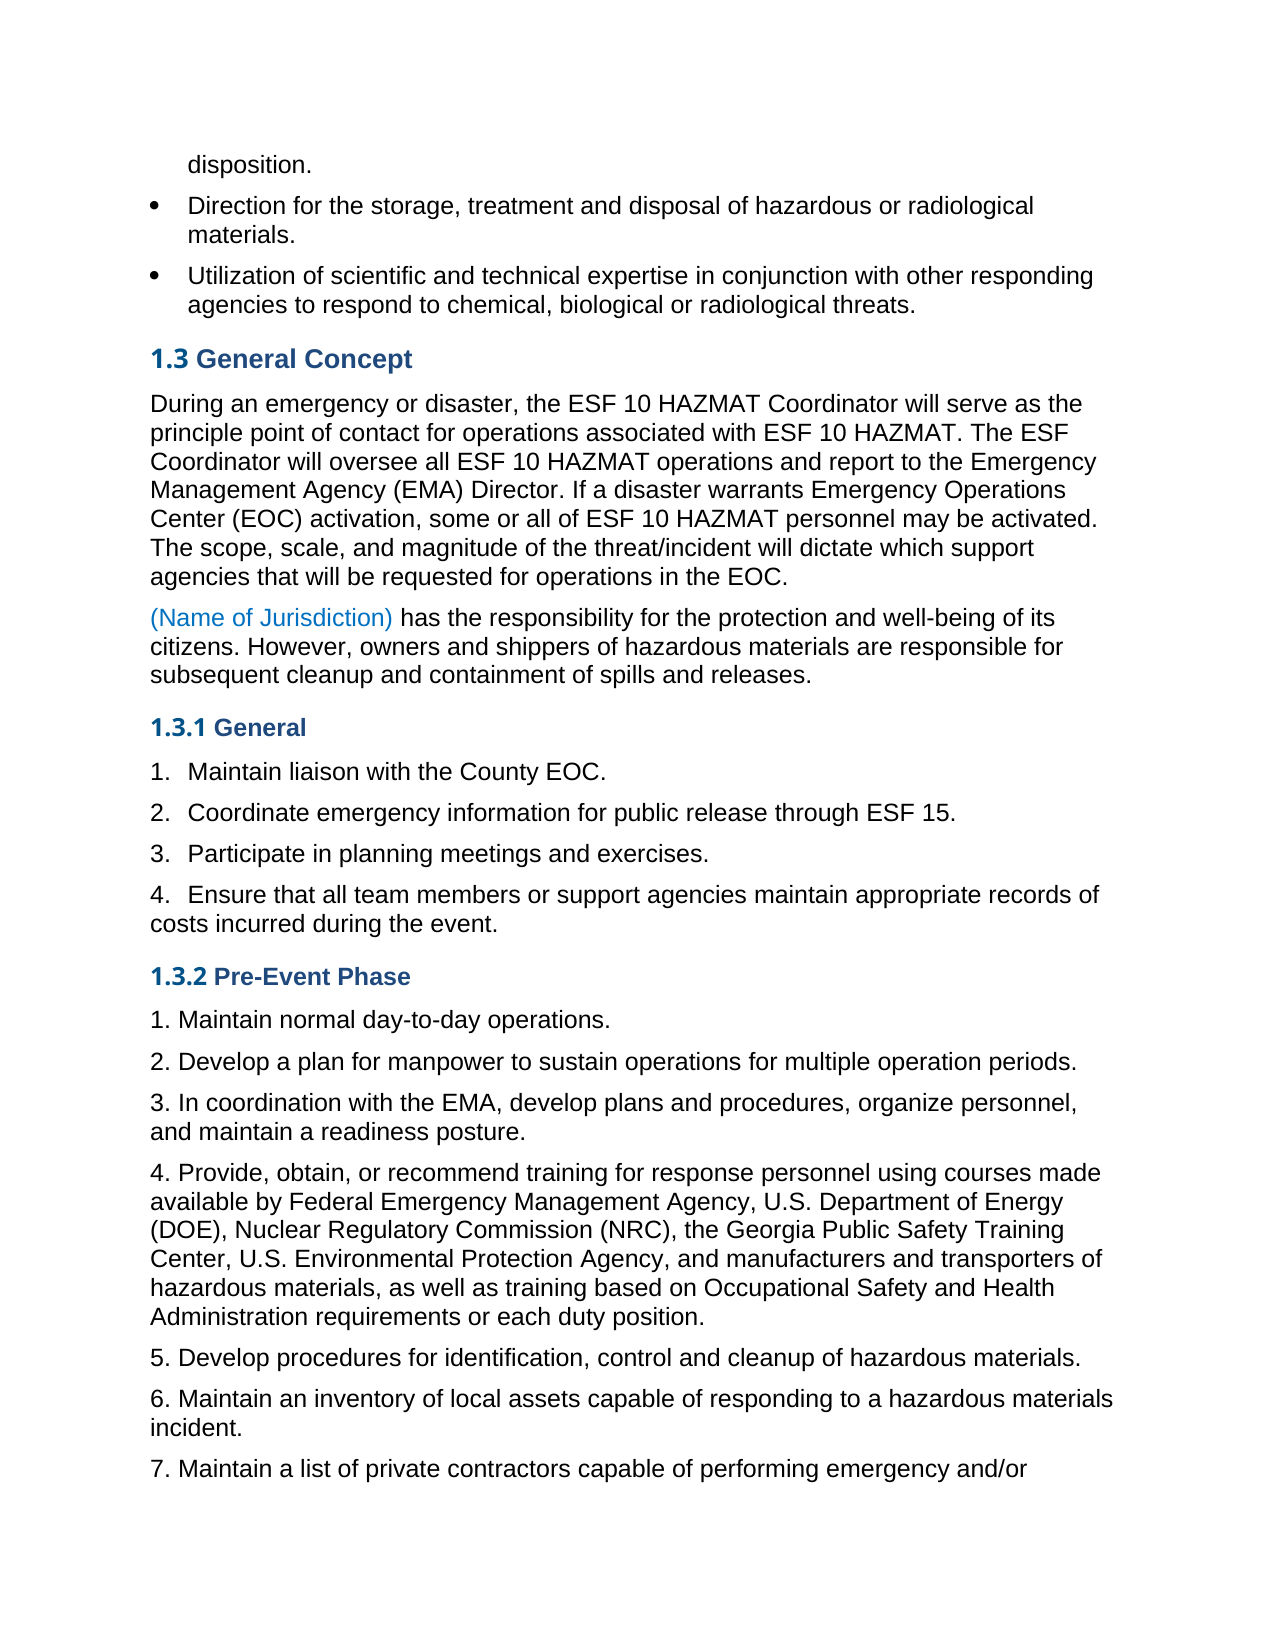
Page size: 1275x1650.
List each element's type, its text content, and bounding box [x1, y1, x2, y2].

list Direction for the storage, treatment and disposal of hazardous or radiological materials. [150, 191, 1123, 249]
list Provide, obtain, or recommend training for response personnel using courses made available by Federal Emergency Management Agency, U.S. Department of Energy (DOE), Nuclear Regulatory Commission (NRC), the Georgia Public Safety Training Center, U.S. Environmental Protection Agency, and manufacturers and transporters of hazardous materials, as well as training based on Occupational Safety and Health Administration requirements or each duty position. [150, 1158, 1125, 1330]
list Maintain an inventory of local assets capable of responding to a hazardous materials incident. [150, 1384, 1124, 1441]
list Maintain liaison with the County EOC. [150, 757, 1125, 785]
subtitle General [150, 710, 1125, 744]
list Utilization of scientific and technical expertise in conjunction with other responding agencies to respond to chemical, biological or radiological threats. [150, 261, 1123, 319]
list Ensure that all team members or support agencies maintain appropriate records of costs incurred during the event. [150, 880, 1125, 938]
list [150, 150, 1123, 179]
list Develop a plan for manpower to sustain operations for multiple operation periods. [150, 1046, 1125, 1075]
list In coordination with the EMA, develop plans and procedures, organize personnel, and maintain a readiness posture. [150, 1088, 1125, 1145]
list Coordinate emergency information for public release through ESF 15. [150, 798, 1125, 827]
list Maintain normal day-to-day operations. [150, 1005, 1125, 1034]
text During an emergency or disaster, the ESF 10 HAZMAT Coordinator will serve as the principle point of contact for operations associated with ESF 10 HAZMAT. The ESF Coordinator will oversee all ESF 10 HAZMAT operations and report to the Emergency Management Agency (EMA) Director. If a disaster warrants Emergency Operations Center (EOC) activation, some or all of ESF 10 HAZMAT personnel may be activated. The scope, scale, and magnitude of the threat/incident will dictate which support agencies that will be requested for operations in the EOC. [150, 389, 1125, 590]
subtitle Pre-Event Phase [150, 959, 1125, 993]
list Develop procedures for identification, control and cleanup of hazardous materials. [150, 1343, 1124, 1371]
list Participate in planning meetings and exercises. [150, 839, 1125, 868]
text (Name of Jurisdiction) has the responsibility for the protection and well-being of its citizens. However, owners and shippers of hazardous materials are responsible for subsequent cleanup and containment of spills and releases. [150, 603, 1124, 689]
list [150, 1454, 1124, 1483]
subtitle General Concept [150, 340, 1125, 377]
